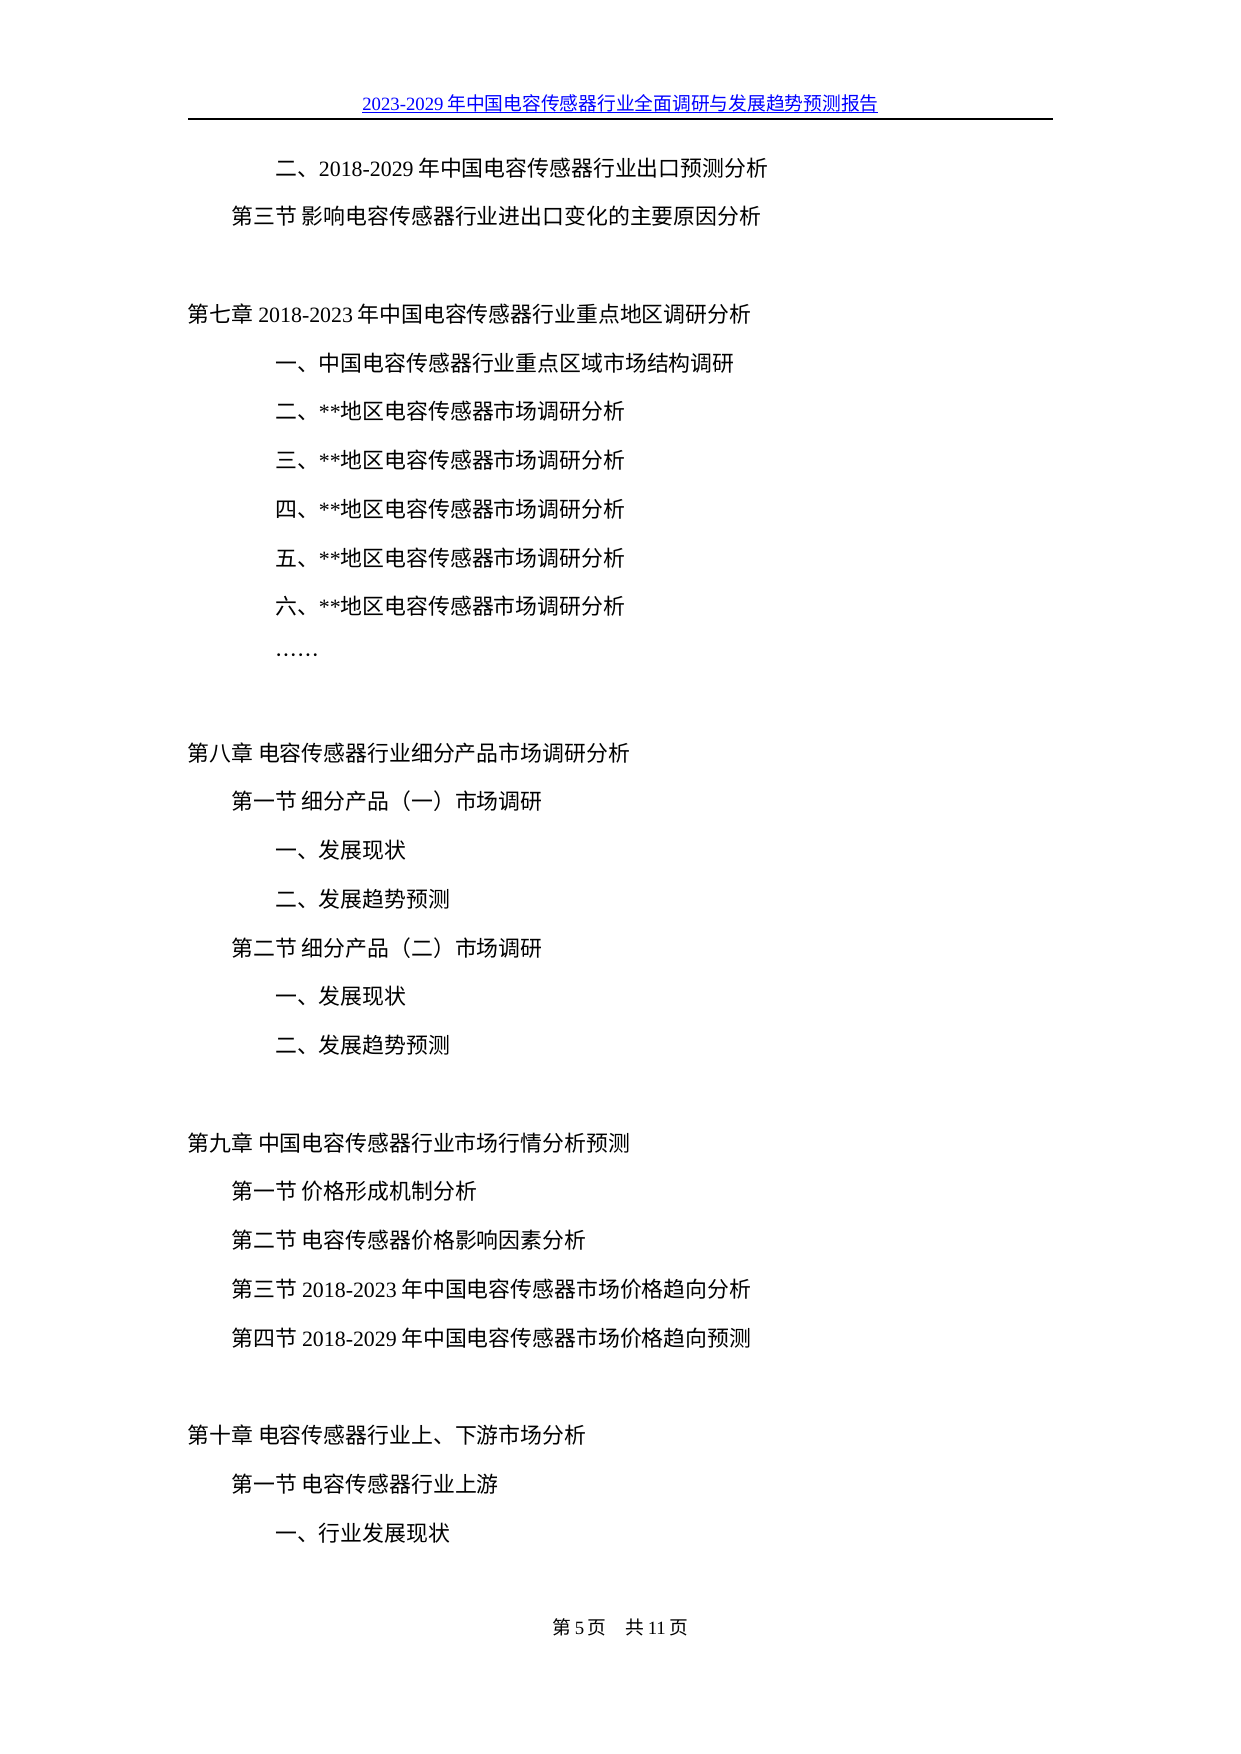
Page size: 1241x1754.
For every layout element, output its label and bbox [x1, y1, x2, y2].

text [187, 150, 1053, 1548]
